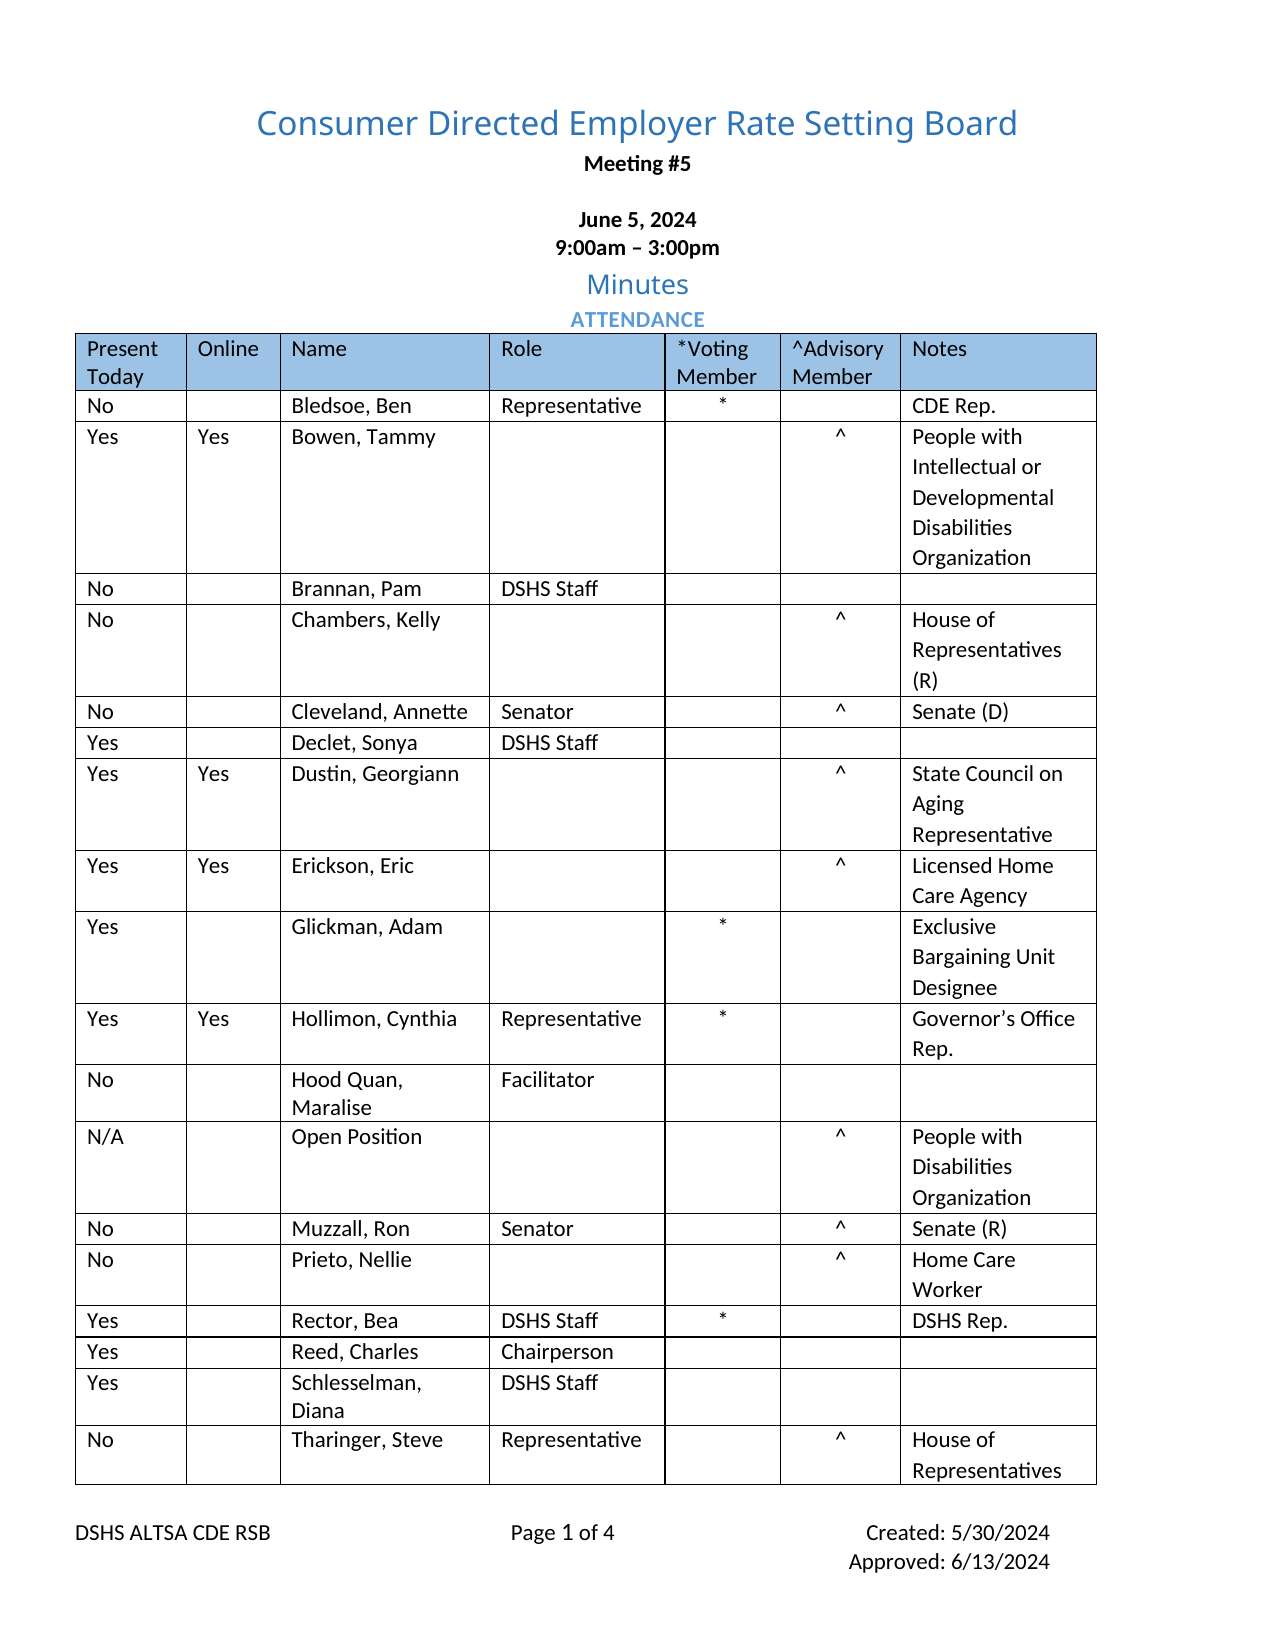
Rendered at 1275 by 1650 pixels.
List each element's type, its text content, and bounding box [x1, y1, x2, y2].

table_cell Chairperson [490, 1338, 664, 1367]
table_cell [781, 574, 900, 604]
table_cell [187, 1338, 280, 1367]
table_cell ^ [781, 1245, 900, 1305]
table_cell Bledsoe, Ben [281, 391, 489, 421]
table_cell No [76, 391, 186, 421]
table_cell Yes [76, 759, 186, 850]
table_cell Bowen, Tammy [281, 422, 489, 573]
table_cell [490, 912, 664, 1003]
table_cell DSHS Staff [490, 574, 664, 604]
table_cell Tharinger, Steve [281, 1426, 489, 1484]
table_cell [666, 1338, 780, 1367]
table_header Notes [901, 334, 1096, 390]
table_cell Exclusive Bargaining Unit Designee [901, 912, 1096, 1003]
table_cell [666, 1426, 780, 1484]
table_header Name [281, 334, 489, 390]
table_cell [187, 697, 280, 727]
table_cell [666, 574, 780, 604]
table_cell Yes [187, 851, 280, 911]
table_cell No [76, 1214, 186, 1244]
table_cell DSHS Staff [490, 1306, 664, 1336]
table_cell [187, 1122, 280, 1213]
table_cell [666, 728, 780, 758]
table_cell [901, 574, 1096, 604]
table_cell [666, 759, 780, 850]
table_cell [666, 851, 780, 911]
table_cell State Council on Aging Representative [901, 759, 1096, 850]
table_cell Senate (R) [901, 1214, 1096, 1244]
table_cell Yes [187, 1004, 280, 1064]
table_cell [781, 1065, 900, 1121]
table_cell [490, 422, 664, 573]
text Meeting #5 [75, 149, 1200, 177]
table_cell Yes [76, 1369, 186, 1424]
table_cell [781, 391, 900, 421]
table_cell Yes [76, 912, 186, 1003]
table_cell [666, 1065, 780, 1121]
table_cell [781, 1306, 900, 1336]
table_cell [666, 1122, 780, 1213]
table_cell [187, 574, 280, 604]
table_cell Hood Quan, Maralise [281, 1065, 489, 1121]
table_cell Senator [490, 1214, 664, 1244]
table_cell [666, 1245, 780, 1305]
text 9:00am – 3:00pm [75, 233, 1200, 261]
table_cell Representative [490, 1426, 664, 1484]
table_cell [187, 1426, 280, 1484]
table_header Present Today [76, 334, 186, 390]
table_cell Brannan, Pam [281, 574, 489, 604]
table_cell DSHS Staff [490, 1369, 664, 1424]
table_header Online [187, 334, 280, 390]
subtitle Minutes [75, 265, 1200, 302]
table_cell Reed, Charles [281, 1338, 489, 1367]
table_cell ^ [781, 422, 900, 573]
table_cell * [666, 1306, 780, 1336]
table_cell Chambers, Kelly [281, 605, 489, 696]
table_cell No [76, 1065, 186, 1121]
table_cell DSHS Rep. [901, 1306, 1096, 1336]
table_cell [901, 728, 1096, 758]
table_cell Yes [187, 759, 280, 850]
table_cell No [76, 1245, 186, 1305]
table_cell Yes [76, 1338, 186, 1367]
table_cell [490, 1122, 664, 1213]
table_cell [187, 391, 280, 421]
table_cell People with Intellectual or Developmental Disabilities Organization [901, 422, 1096, 573]
table_cell [490, 759, 664, 850]
table_cell Home Care Worker [901, 1245, 1096, 1305]
table_cell [490, 851, 664, 911]
table_cell CDE Rep. [901, 391, 1096, 421]
table_cell Yes [76, 1306, 186, 1336]
table_cell Representative [490, 1004, 664, 1064]
table_cell No [76, 1426, 186, 1484]
table_cell Dustin, Georgiann [281, 759, 489, 850]
table_cell ^ [781, 1214, 900, 1244]
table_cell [901, 1426, 1096, 1484]
table_cell [187, 1245, 280, 1305]
table_cell Prieto, Nellie [281, 1245, 489, 1305]
table_cell [901, 1369, 1096, 1424]
table_cell Facilitator [490, 1065, 664, 1121]
table_cell Licensed Home Care Agency [901, 851, 1096, 911]
table_cell Open Position [281, 1122, 489, 1213]
table_cell [187, 912, 280, 1003]
table_cell Muzzall, Ron [281, 1214, 489, 1244]
table_header *Voting Member [666, 334, 780, 390]
table_cell [666, 422, 780, 573]
table_cell DSHS Staff [490, 728, 664, 758]
table_cell [781, 728, 900, 758]
table_cell Hollimon, Cynthia [281, 1004, 489, 1064]
table_cell [187, 1065, 280, 1121]
table_cell Rector, Bea [281, 1306, 489, 1336]
table_cell Yes [76, 1004, 186, 1064]
table_cell Representative [490, 391, 664, 421]
table_header ^Advisory Member [781, 334, 900, 390]
table_cell Senator [490, 697, 664, 727]
table_cell * [666, 391, 780, 421]
text June 5, 2024 [75, 205, 1200, 233]
table_cell Governor’s Office Rep. [901, 1004, 1096, 1064]
table_cell ^ [781, 697, 900, 727]
table_cell [490, 1245, 664, 1305]
table_cell * [666, 912, 780, 1003]
table_cell Yes [76, 422, 186, 573]
table_cell [666, 605, 780, 696]
table_cell Cleveland, Annette [281, 697, 489, 727]
table_cell Yes [76, 851, 186, 911]
table_cell People with Disabilities Organization [901, 1122, 1096, 1213]
table_cell Glickman, Adam [281, 912, 489, 1003]
table_cell [781, 1004, 900, 1064]
table_cell Senate (D) [901, 697, 1096, 727]
table_cell Yes [76, 728, 186, 758]
table_cell [781, 912, 900, 1003]
table_cell ^ [781, 1426, 900, 1484]
table_cell No [76, 605, 186, 696]
table_cell [781, 1369, 900, 1424]
table_cell [187, 1306, 280, 1336]
table_cell [901, 1065, 1096, 1121]
table_cell No [76, 697, 186, 727]
table_cell ^ [781, 605, 900, 696]
table_cell [666, 697, 780, 727]
table_cell ^ [781, 759, 900, 850]
table_cell Declet, Sonya [281, 728, 489, 758]
table_cell [666, 1214, 780, 1244]
table_cell [187, 1214, 280, 1244]
table_cell [187, 1369, 280, 1424]
table_cell [666, 1369, 780, 1424]
table_cell [187, 728, 280, 758]
table_cell Yes [187, 422, 280, 573]
table_cell * [666, 1004, 780, 1064]
table_header Role [490, 334, 664, 390]
text ATTENDANCE [75, 305, 1200, 333]
table_cell House of Representatives (R) [901, 605, 1096, 696]
table_cell Schlesselman, Diana [281, 1369, 489, 1424]
table_cell [901, 1338, 1096, 1367]
table_cell [490, 605, 664, 696]
table_cell ^ [781, 851, 900, 911]
table_cell Erickson, Eric [281, 851, 489, 911]
table_cell [781, 1338, 900, 1367]
subtitle Consumer Directed Employer Rate Setting Board [75, 100, 1200, 145]
table_cell N/A [76, 1122, 186, 1213]
table_cell [187, 605, 280, 696]
table_cell No [76, 574, 186, 604]
table_cell ^ [781, 1122, 900, 1213]
